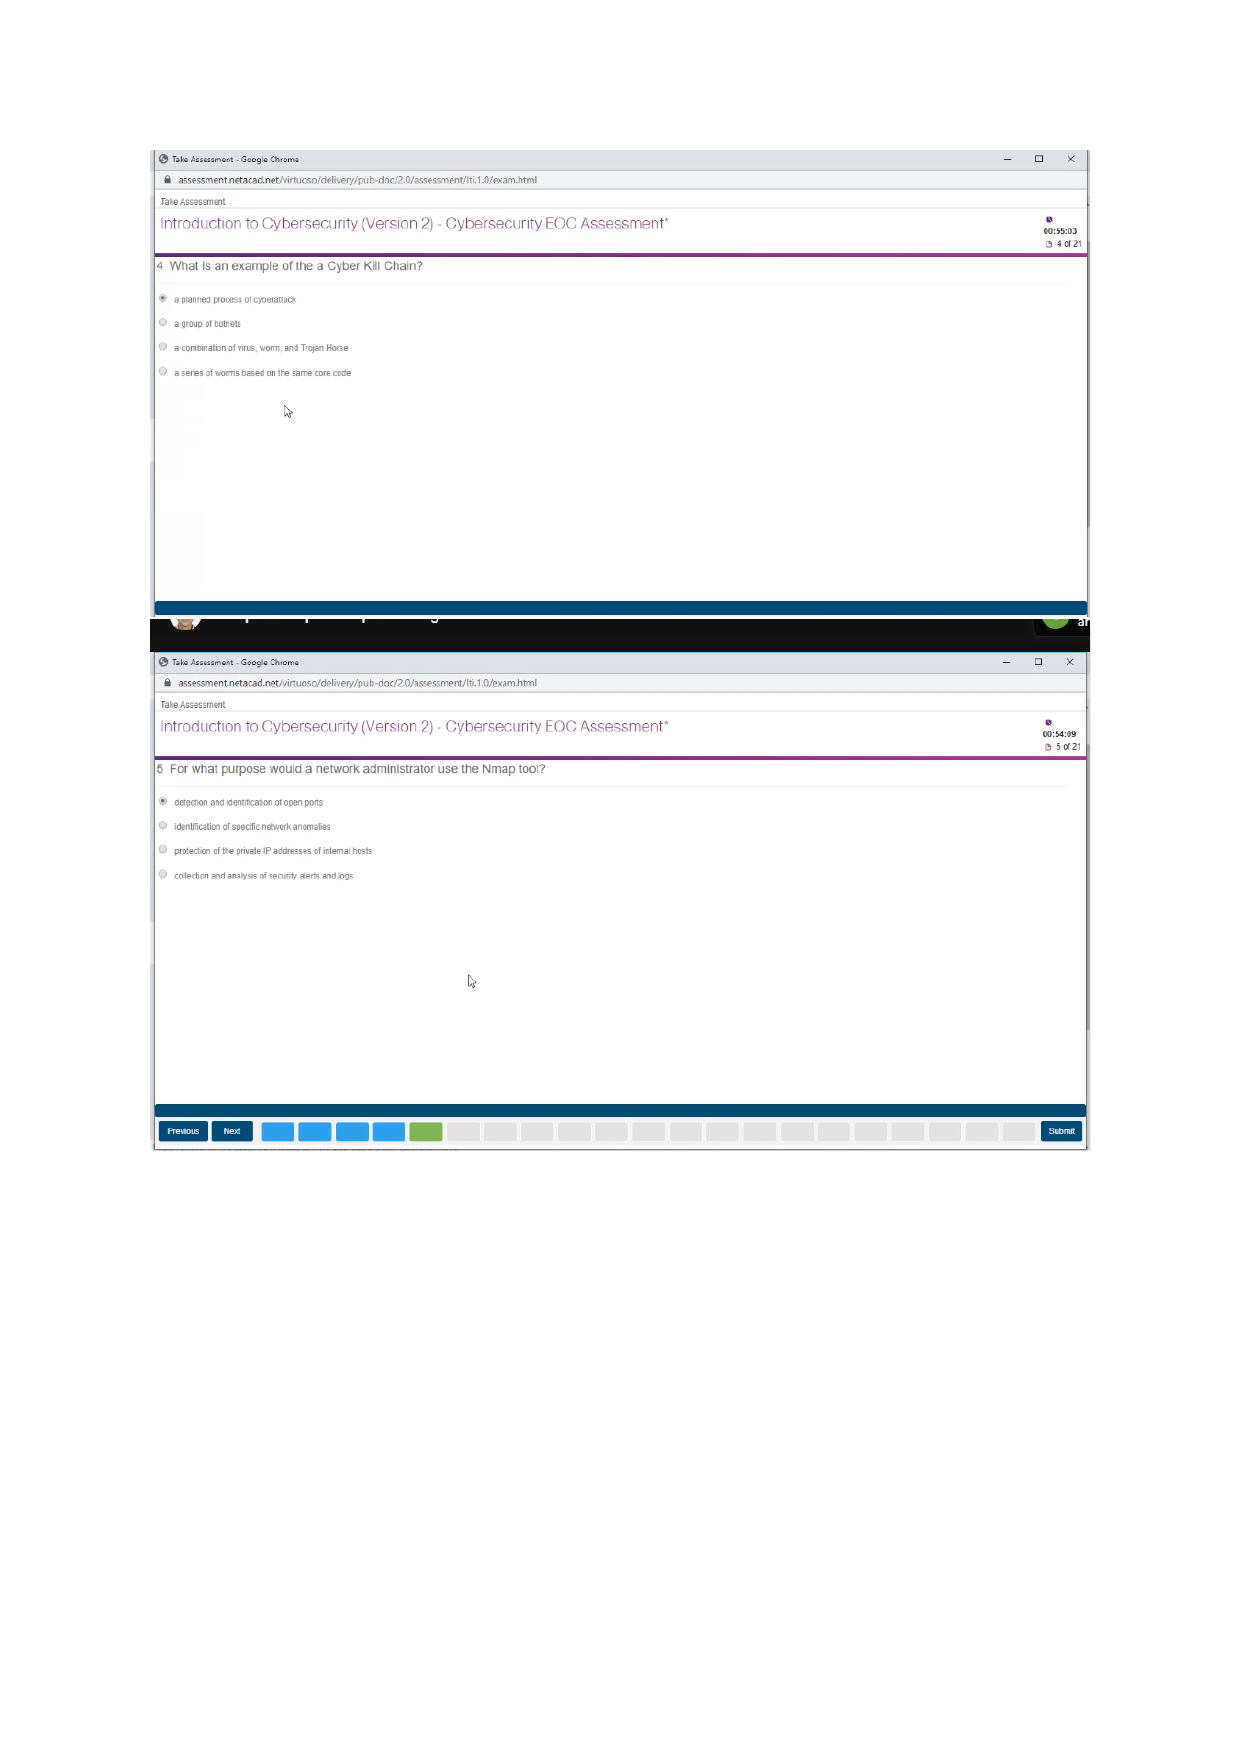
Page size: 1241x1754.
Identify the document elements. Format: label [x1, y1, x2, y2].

picture [150, 150, 1091, 617]
picture [150, 619, 1091, 1151]
